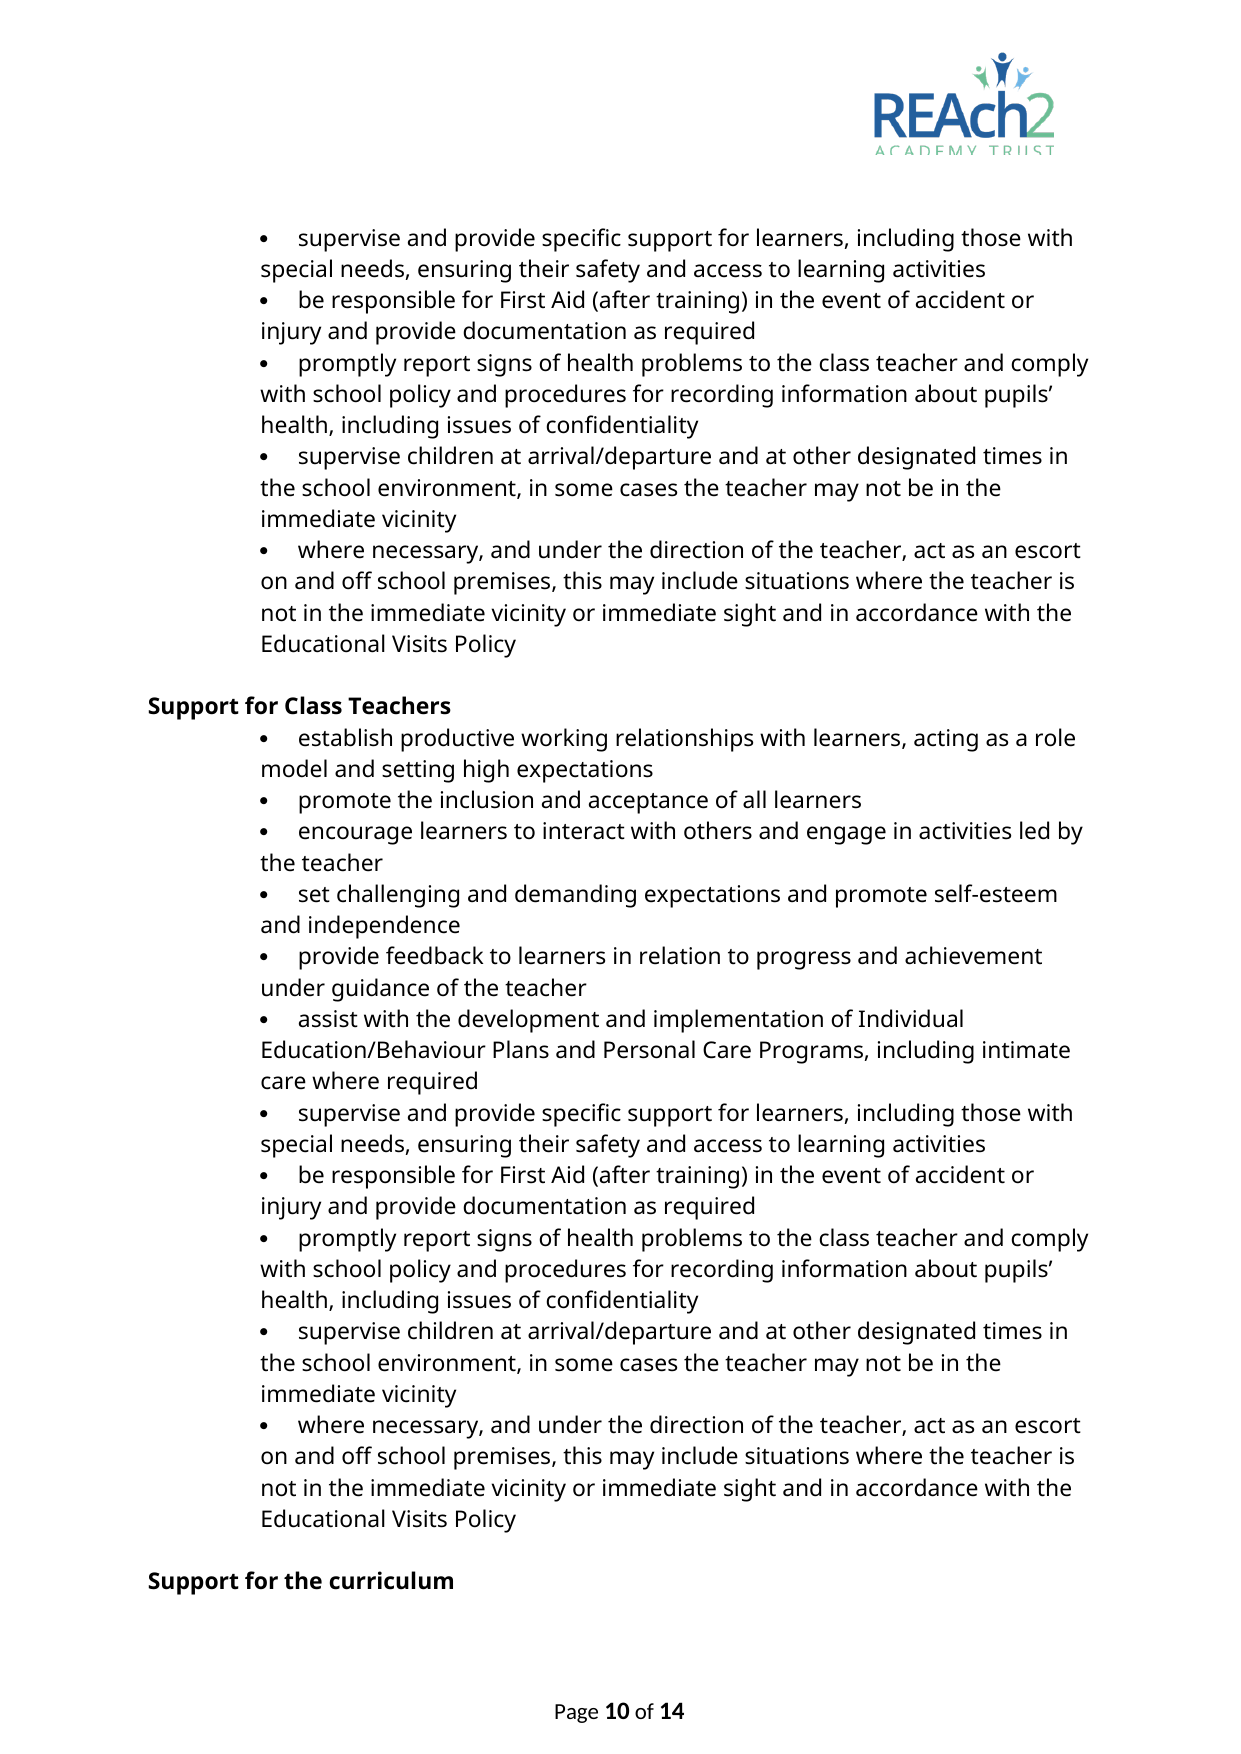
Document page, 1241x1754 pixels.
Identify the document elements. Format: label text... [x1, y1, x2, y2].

list assist with the development and implementation of Individual Education/Behaviour Plans and Personal Care Programs, including intimate care where required [260, 1003, 1090, 1096]
list supervise children at arrival/departure and at other designated times in the school environment, in some cases the teacher may not be in the immediate vicinity [260, 1315, 1090, 1409]
list supervise and provide specific support for learners, including those with special needs, ensuring their safety and access to learning activities [260, 1096, 1090, 1159]
list where necessary, and under the direction of the teacher, act as an escort on and off school premises, this may include situations where the teacher is not in the immediate vicinity or immediate sight and in accordance with the Educational Visits Policy [260, 534, 1090, 659]
list promptly report signs of health problems to the class teacher and comply with school policy and procedures for recording information about pupils’ health, including issues of confidentiality [260, 1221, 1090, 1315]
list provide feedback to learners in relation to progress and achievement under guidance of the teacher [260, 940, 1090, 1003]
text Support for Class Teachers [148, 690, 1090, 721]
list where necessary, and under the direction of the teacher, act as an escort on and off school premises, this may include situations where the teacher is not in the immediate vicinity or immediate sight and in accordance with the Educational Visits Policy [260, 1409, 1090, 1534]
text Support for the curriculum [148, 1565, 1090, 1596]
list promptly report signs of health problems to the class teacher and comply with school policy and procedures for recording information about pupils’ health, including issues of confidentiality [260, 346, 1090, 440]
list set challenging and demanding expectations and promote self-esteem and independence [260, 878, 1090, 940]
picture [872, 51, 1054, 155]
list supervise and provide specific support for learners, including those with special needs, ensuring their safety and access to learning activities [260, 221, 1090, 284]
list promote the inclusion and acceptance of all learners [260, 784, 1090, 815]
list encourage learners to interact with others and engage in activities led by the teacher [260, 815, 1090, 878]
list be responsible for First Aid (after training) in the event of accident or injury and provide documentation as required [260, 1159, 1090, 1221]
list be responsible for First Aid (after training) in the event of accident or injury and provide documentation as required [260, 284, 1090, 346]
list establish productive working relationships with learners, acting as a role model and setting high expectations [260, 721, 1090, 784]
list supervise children at arrival/departure and at other designated times in the school environment, in some cases the teacher may not be in the immediate vicinity [260, 440, 1090, 534]
